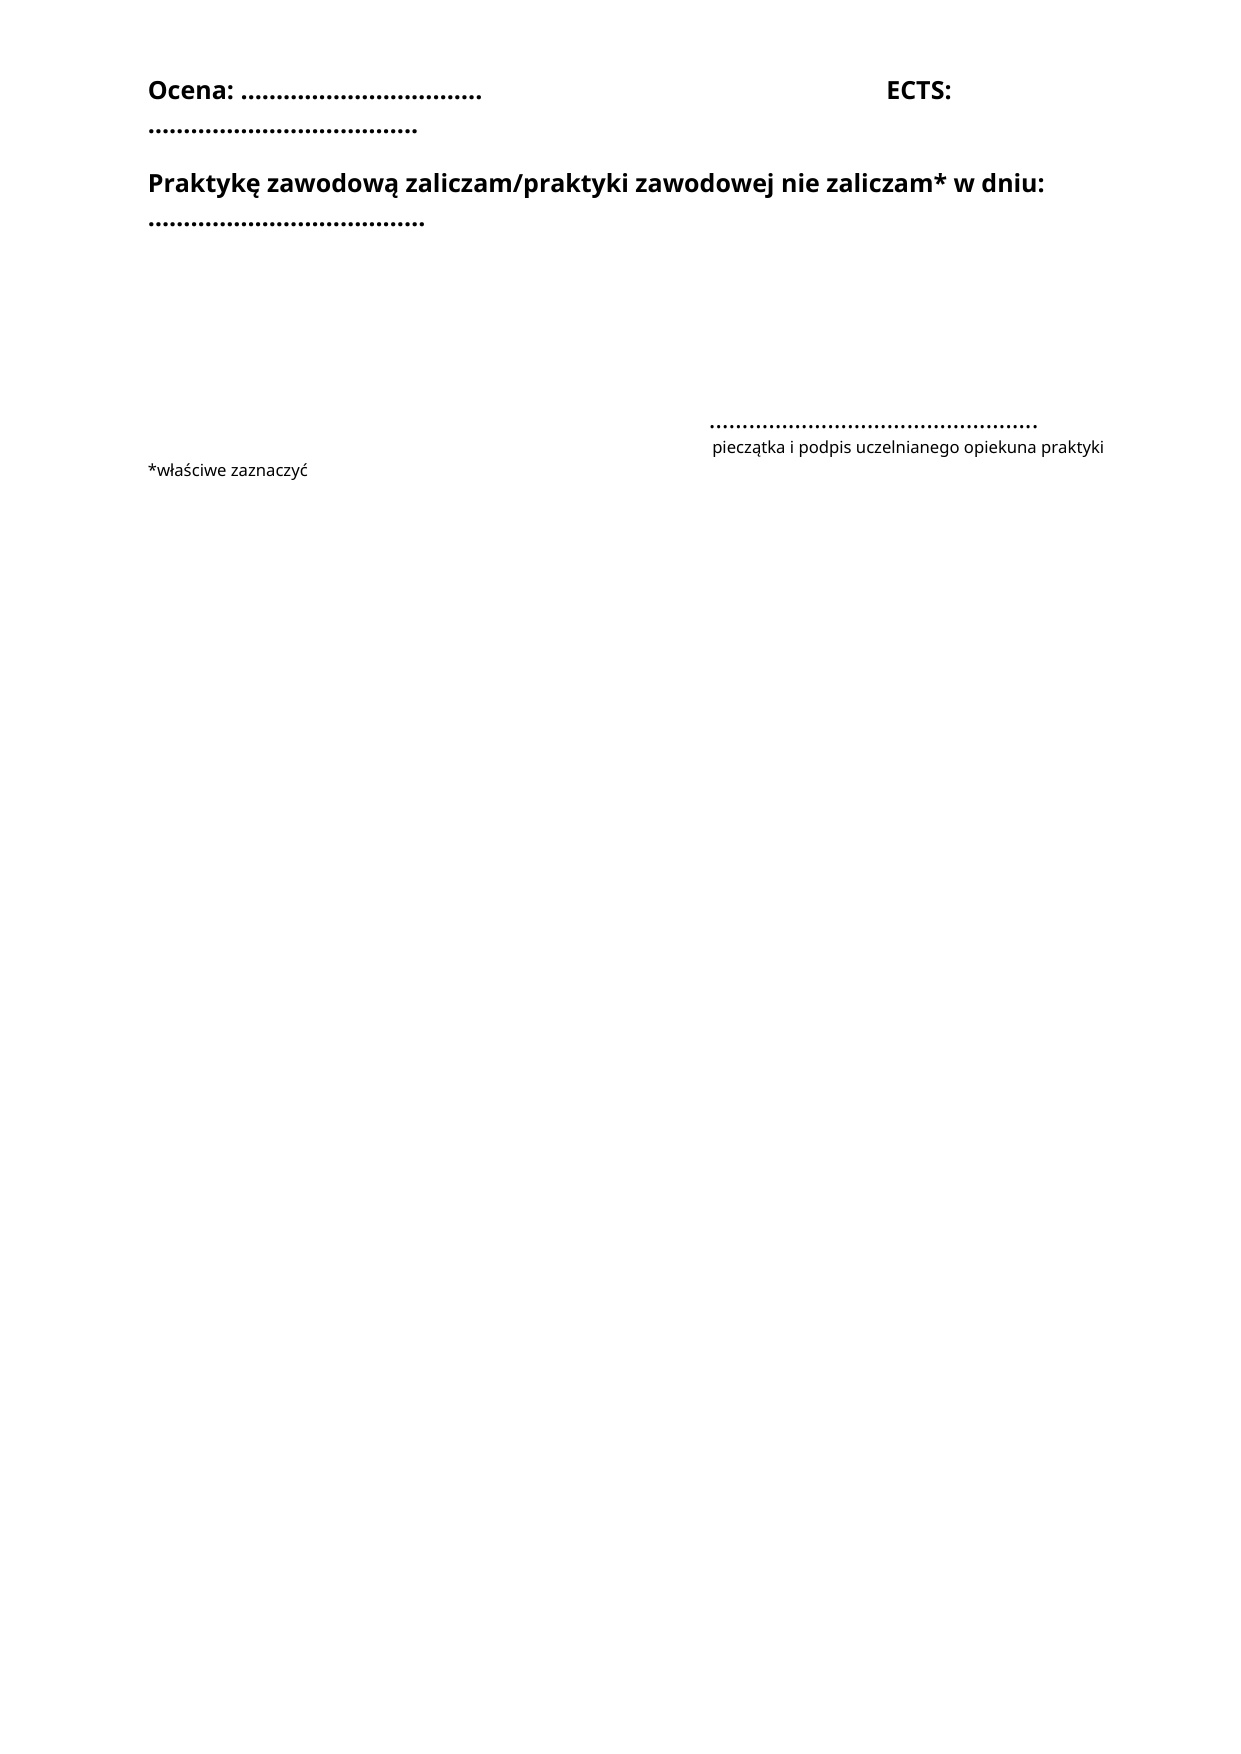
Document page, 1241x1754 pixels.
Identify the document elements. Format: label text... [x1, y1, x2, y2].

text pieczątka i podpis uczelnianego opiekuna praktyki [591, 436, 1152, 458]
text Praktykę zawodową zaliczam/praktyki zawodowej nie zaliczam* w dniu:………………………………… [148, 165, 1152, 233]
text ………………………………………….. [148, 402, 1152, 436]
text *właściwe zaznaczyć [148, 458, 1152, 481]
text Ocena: ……………………………. ECTS: ……………………………….. [148, 72, 1152, 140]
